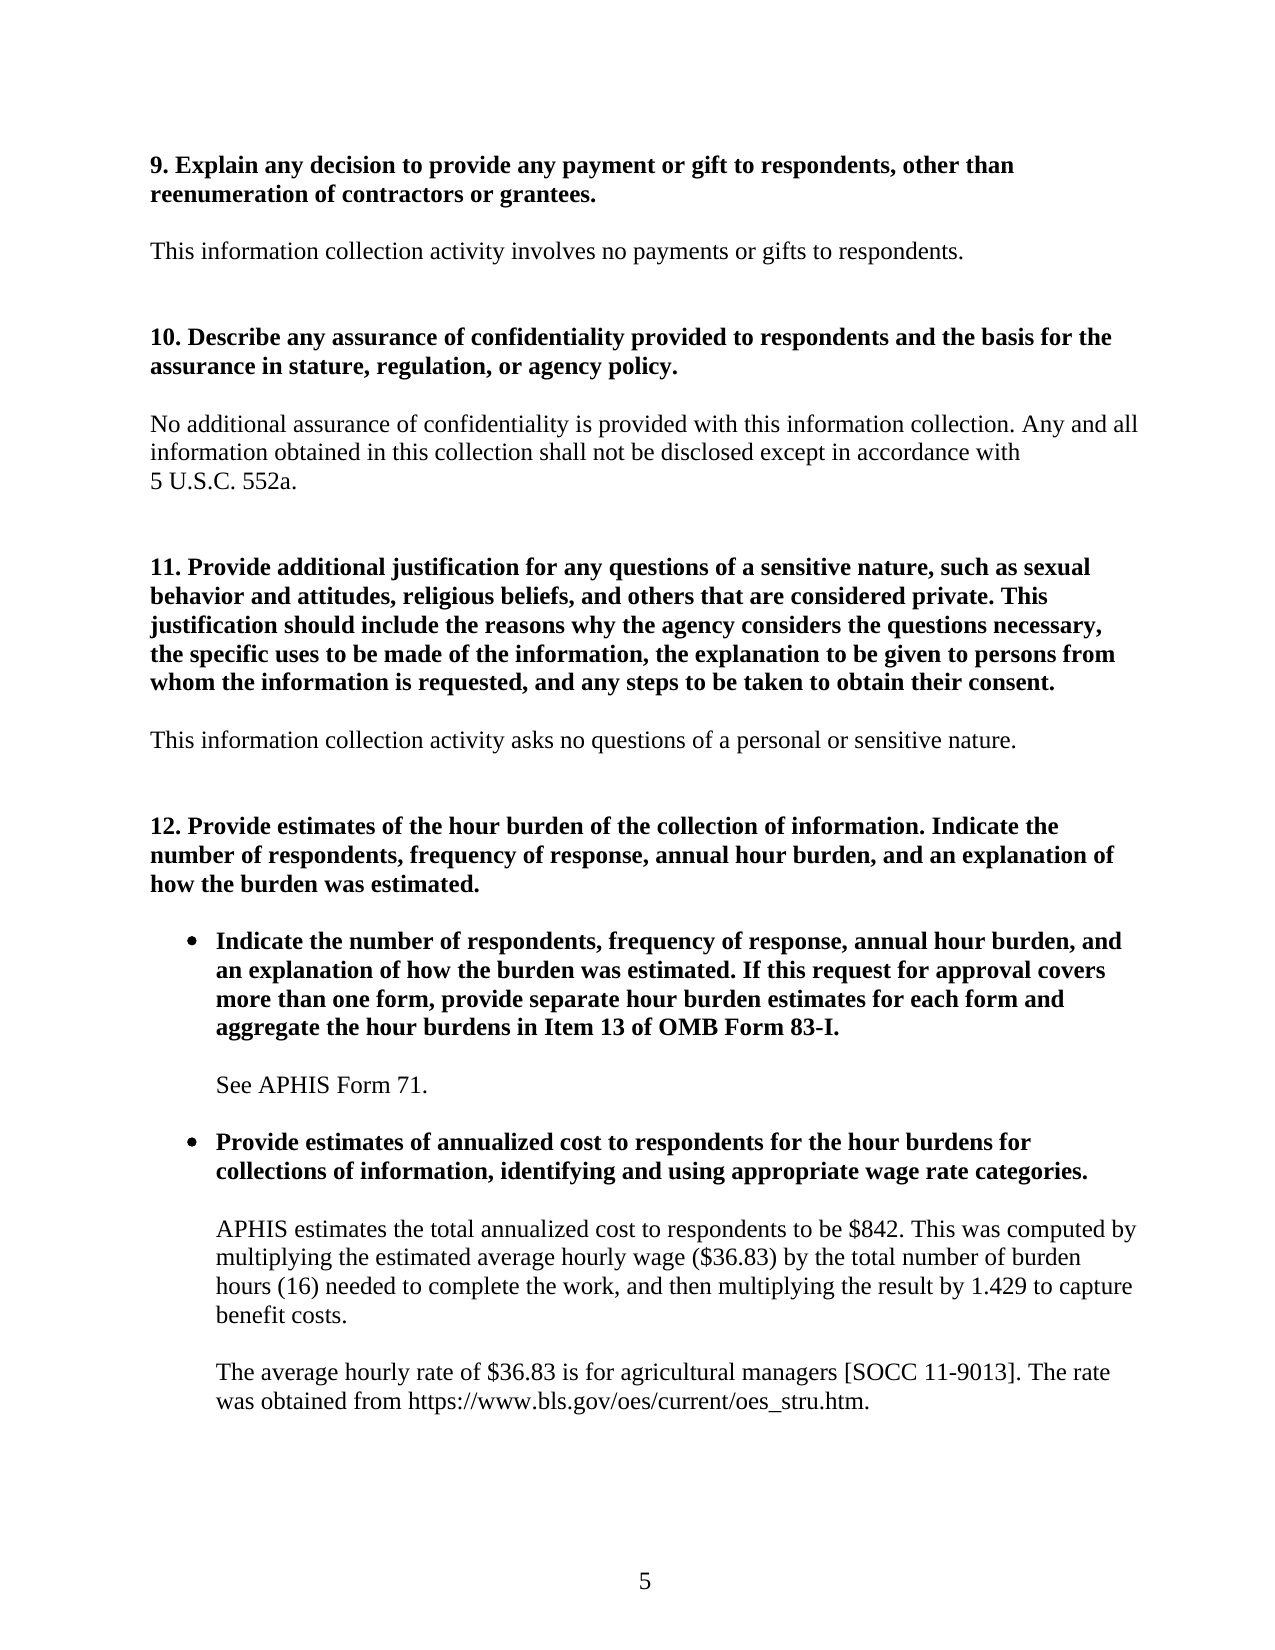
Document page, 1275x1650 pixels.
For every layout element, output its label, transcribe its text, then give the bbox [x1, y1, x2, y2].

text This information collection activity involves no payments or gifts to respondents. [150, 236, 1140, 265]
text 9. Explain any decision to provide any payment or gift to respondents, other than reenumeration of contractors or grantees. [150, 150, 1140, 207]
list Indicate the number of respondents, frequency of response, annual hour burden, and an explanation of how the burden was estimated. If this request for approval covers more than one form, provide separate hour burden estimates for each form and aggregate the hour burdens in Item 13 of OMB Form 83-I. [187, 926, 1140, 1041]
text 5 U.S.C. 552a. [150, 466, 1140, 495]
text No additional assurance of confidentiality is provided with this information collection. Any and all information obtained in this collection shall not be disclosed except in accordance with [150, 409, 1140, 466]
text 11. Provide additional justification for any questions of a sensitive nature, such as sexual behavior and attitudes, religious beliefs, and others that are considered private. This justification should include the reasons why the agency considers the questions necessary, the specific uses to be made of the information, the explanation to be given to persons from whom the information is requested, and any steps to be taken to obtain their consent. [150, 552, 1140, 696]
text See APHIS Form 71. [187, 1070, 1140, 1099]
text 10. Describe any assurance of confidentiality provided to respondents and the basis for the assurance in stature, regulation, or agency policy. [150, 322, 1140, 380]
list Provide estimates of annualized cost to respondents for the hour burdens for collections of information, identifying and using appropriate wage rate categories. [187, 1127, 1140, 1185]
text The average hourly rate of $36.83 is for agricultural managers [SOCC 11-9013]. The rate was obtained from https://www.bls.gov/oes/current/oes_stru.htm. [187, 1357, 1140, 1415]
text 12. Provide estimates of the hour burden of the collection of information. Indicate the number of respondents, frequency of response, annual hour burden, and an explanation of how the burden was estimated. [150, 811, 1140, 897]
text APHIS estimates the total annualized cost to respondents to be $842. This was computed by multiplying the estimated average hourly wage ($36.83) by the total number of burden hours (16) needed to complete the work, and then multiplying the result by 1.429 to capture benefit costs. [187, 1214, 1140, 1329]
text This information collection activity asks no questions of a personal or sensitive nature. [150, 725, 1140, 754]
